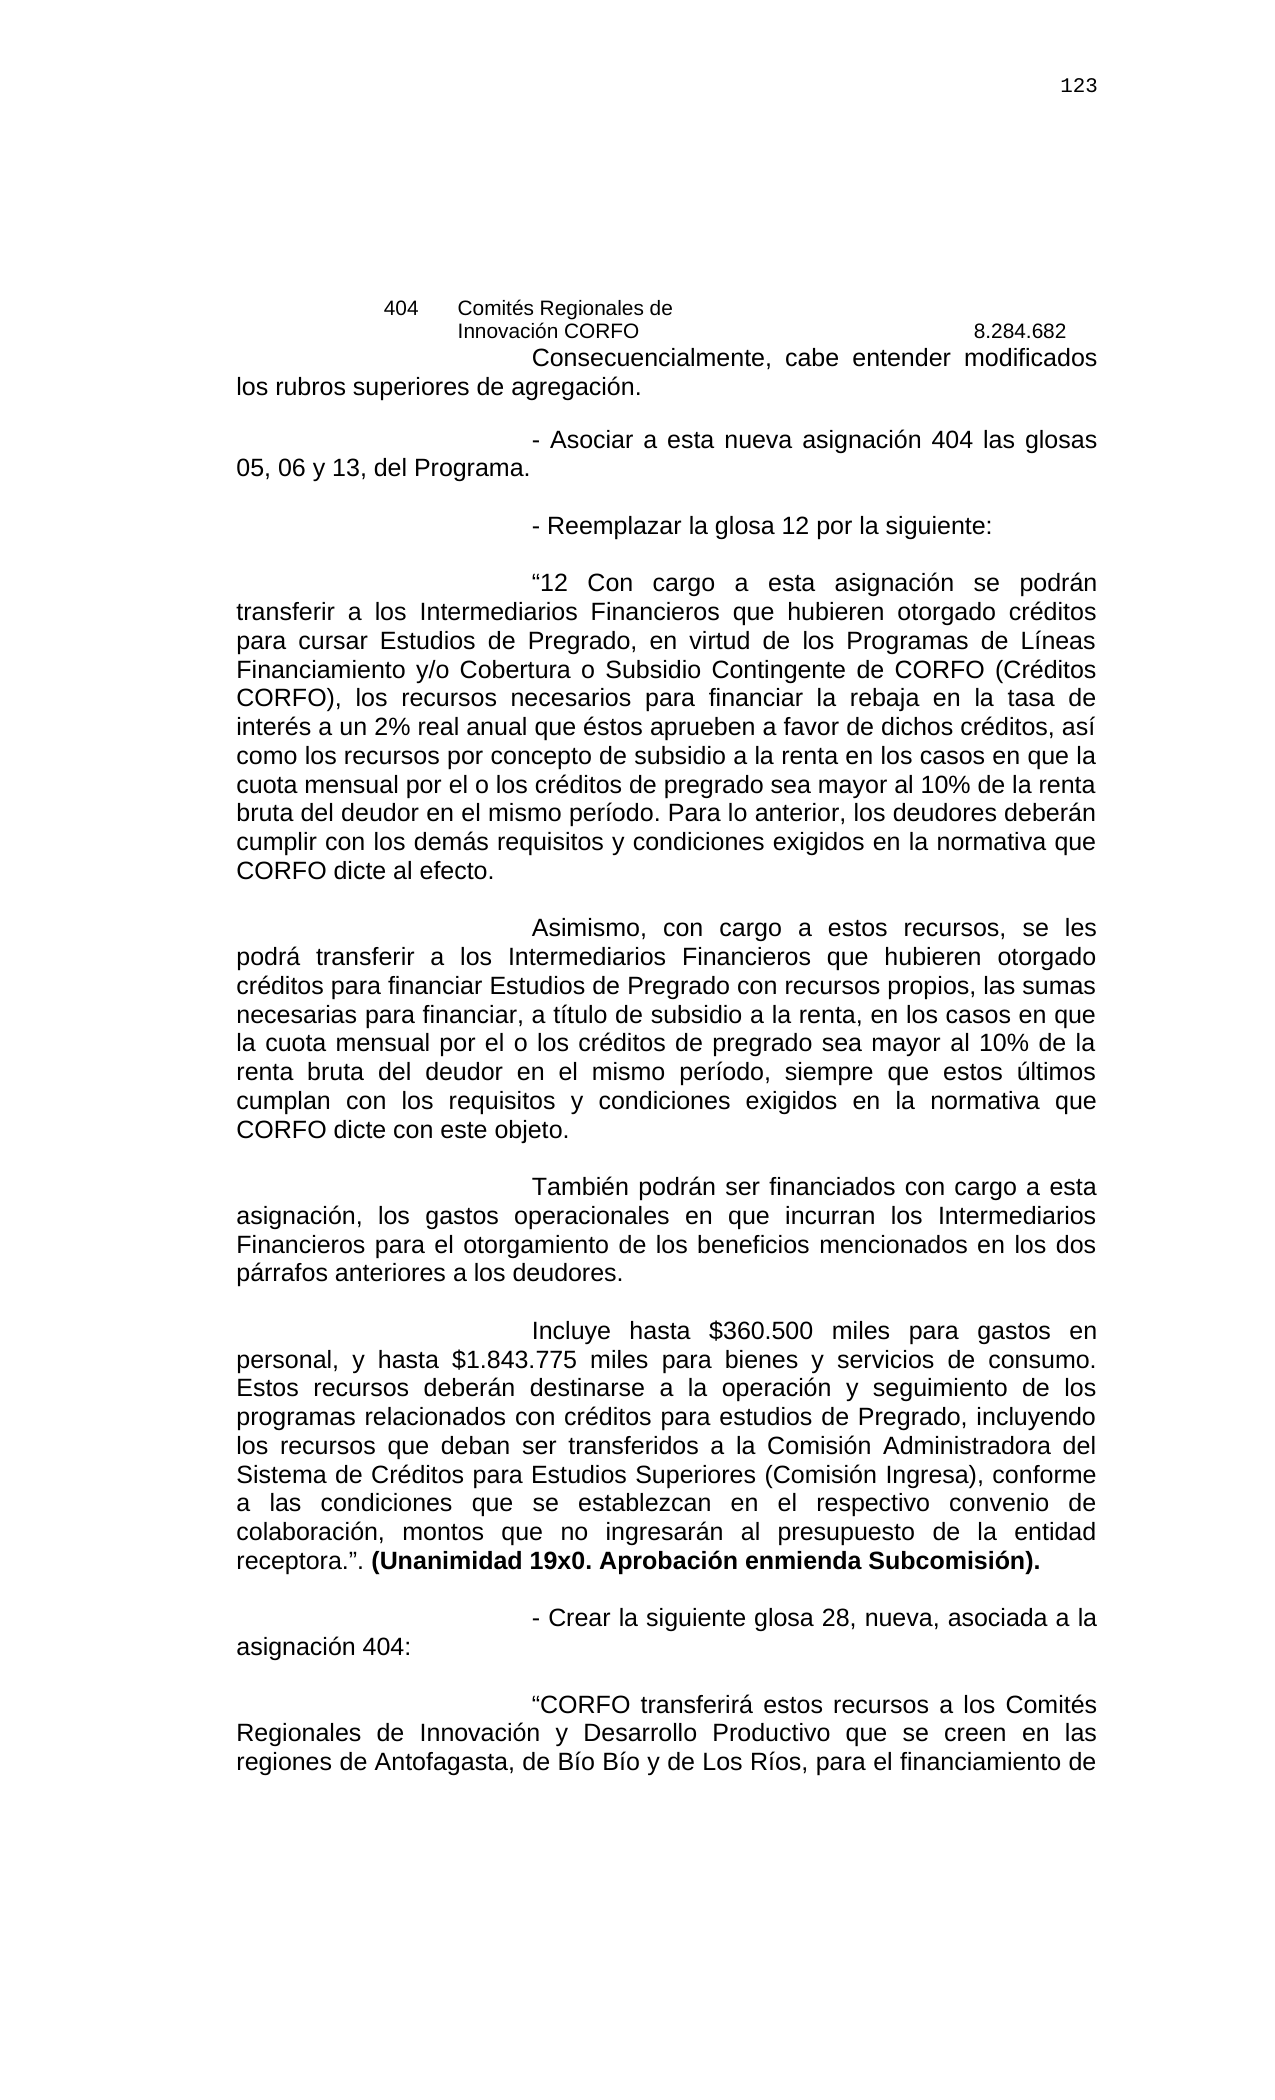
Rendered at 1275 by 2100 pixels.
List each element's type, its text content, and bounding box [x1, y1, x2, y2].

text 404 Comités Regionales de [236, 295, 1098, 319]
text - Asociar a esta nueva asignación 404 las glosas 05, 06 y 13, del Programa. [236, 425, 1098, 482]
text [236, 1690, 1098, 1776]
text - Crear la siguiente glosa 28, nueva, asociada a la asignación 404: [236, 1603, 1098, 1661]
text “12 Con cargo a esta asignación se podrán transferir a los Intermediarios Financieros que hubieren otorgado créditos para cursar Estudios de Pregrado, en virtud de los Programas de Líneas Financiamiento y/o Cobertura o Subsidio Contingente de CORFO (Créditos CORFO), los recursos necesarios para financiar la rebaja en la tasa de interés a un 2% real anual que éstos aprueben a favor de dichos créditos, así como los recursos por concepto de subsidio a la renta en los casos en que la cuota mensual por el o los créditos de pregrado sea mayor al 10% de la renta bruta del deudor en el mismo período. Para lo anterior, los deudores deberán cumplir con los demás requisitos y condiciones exigidos en la normativa que CORFO dicte al efecto. [236, 568, 1098, 885]
text - Reemplazar la glosa 12 por la siguiente: [236, 511, 1098, 540]
text También podrán ser financiados con cargo a esta asignación, los gastos operacionales en que incurran los Intermediarios Financieros para el otorgamiento de los beneficios mencionados en los dos párrafos anteriores a los deudores. [236, 1172, 1098, 1287]
text Innovación CORFO 8.284.682 [236, 319, 1098, 343]
text Asimismo, con cargo a estos recursos, se les podrá transferir a los Intermediarios Financieros que hubieren otorgado créditos para financiar Estudios de Pregrado con recursos propios, las sumas necesarias para financiar, a título de subsidio a la renta, en los casos en que la cuota mensual por el o los créditos de pregrado sea mayor al 10% de la renta bruta del deudor en el mismo período, siempre que estos últimos cumplan con los requisitos y condiciones exigidos en la normativa que CORFO dicte con este objeto. [236, 913, 1098, 1143]
text Incluye hasta $360.500 miles para gastos en personal, y hasta $1.843.775 miles para bienes y servicios de consumo. Estos recursos deberán destinarse a la operación y seguimiento de los programas relacionados con créditos para estudios de Pregrado, incluyendo los recursos que deban ser transferidos a la Comisión Administradora del Sistema de Créditos para Estudios Superiores (Comisión Ingresa), conforme a las condiciones que se establezcan en el respectivo convenio de colaboración, montos que no ingresarán al presupuesto de la entidad receptora.”. (Unanimidad 19x0. Aprobación enmienda Subcomisión). [236, 1316, 1098, 1575]
text Consecuencialmente, cabe entender modificados los rubros superiores de agregación. [236, 343, 1098, 401]
